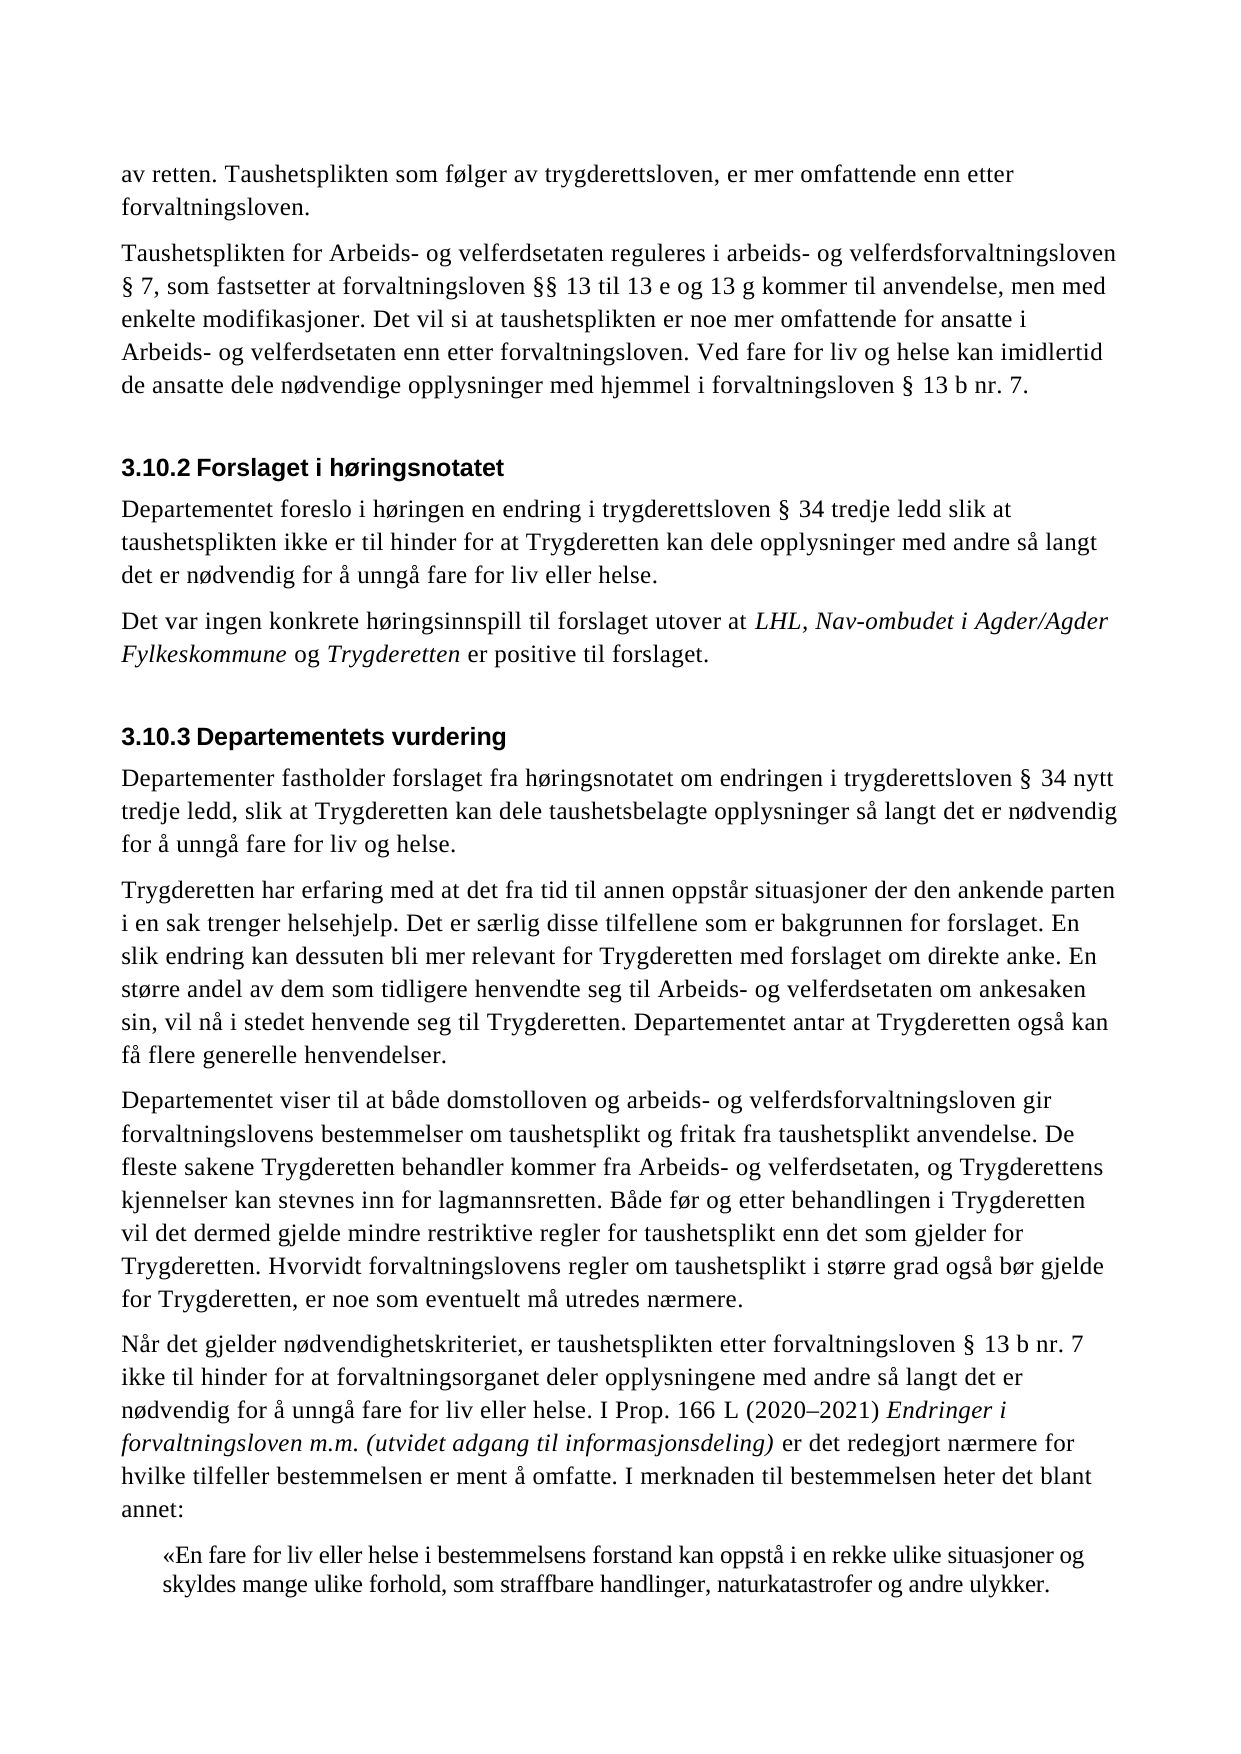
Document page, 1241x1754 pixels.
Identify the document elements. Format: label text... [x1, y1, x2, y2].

text Departementet viser til at både domstolloven og arbeids- og velferdsforvaltningsloven gir forvaltningslovens bestemmelser om taushetsplikt og fritak fra taushetsplikt anvendelse. De fleste sakene Trygderetten behandler kommer fra Arbeids- og velferdsetaten, og Trygderettens kjennelser kan stevnes inn for lagmannsretten. Både før og etter behandlingen i Trygderetten vil det dermed gjelde mindre restriktive regler for taushetsplikt enn det som gjelder for Trygderetten. Hvorvidt forvaltningslovens regler om taushetsplikt i større grad også bør gjelde for Trygderetten, er noe som eventuelt må utredes nærmere. [121, 1086, 1119, 1312]
text Departementet foreslo i høringen en endring i trygderettsloven § 34 tredje ledd slik at taushetsplikten ikke er til hinder for at Trygderetten kan dele opplysninger med andre så langt det er nødvendig for å unngå fare for liv eller helse. [121, 494, 1119, 589]
text Taushetsplikten for Arbeids- og velferdsetaten reguleres i arbeids- og velferdsforvaltningsloven § 7, som fastsetter at forvaltningsloven §§ 13 til 13 e og 13 g kommer til anvendelse, men med enkelte modifikasjoner. Det vil si at taushetsplikten er noe mer omfattende for ansatte i Arbeids- og velferdsetaten enn etter forvaltningsloven. Ved fare for liv og helse kan imidlertid de ansatte dele nødvendige opplysninger med hjemmel i forvaltningsloven § 13 b nr. 7. [121, 238, 1119, 399]
subtitle Forslaget i høringsnotatet [121, 453, 1119, 482]
text Når det gjelder nødvendighetskriteriet, er taushetsplikten etter forvaltningsloven § 13 b nr. 7 ikke til hinder for at forvaltningsorganet deler opplysningene med andre så langt det er nødvendig for å unngå fare for liv eller helse. I Prop. 166 L (2020–2021) Endringer i forvaltningsloven m.m. (utvidet adgang til informasjonsdeling) er det redegjort nærmere for hvilke tilfeller bestemmelsen er ment å omfatte. I merknaden til bestemmelsen heter det blant annet: [121, 1329, 1119, 1523]
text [162, 1540, 1119, 1597]
text Det var ingen konkrete høringsinnspill til forslaget utover at LHL, Nav-ombudet i Agder/Agder Fylkeskommune og Trygderetten er positive til forslaget. [121, 606, 1119, 668]
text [121, 159, 1119, 221]
text Trygderetten har erfaring med at det fra tid til annen oppstår situasjoner der den ankende parten i en sak trenger helsehjelp. Det er særlig disse tilfellene som er bakgrunnen for forslaget. En slik endring kan dessuten bli mer relevant for Trygderetten med forslaget om direkte anke. En større andel av dem som tidligere henvendte seg til Arbeids- og velferdsetaten om ankesaken sin, vil nå i stedet henvende seg til Trygderetten. Departementet antar at Trygderetten også kan få flere generelle henvendelser. [121, 875, 1119, 1069]
subtitle Departementets vurdering [121, 722, 1119, 751]
text Departementer fastholder forslaget fra høringsnotatet om endringen i trygderettsloven § 34 nytt tredje ledd, slik at Trygderetten kan dele taushetsbelagte opplysninger så langt det er nødvendig for å unngå fare for liv og helse. [121, 763, 1119, 858]
